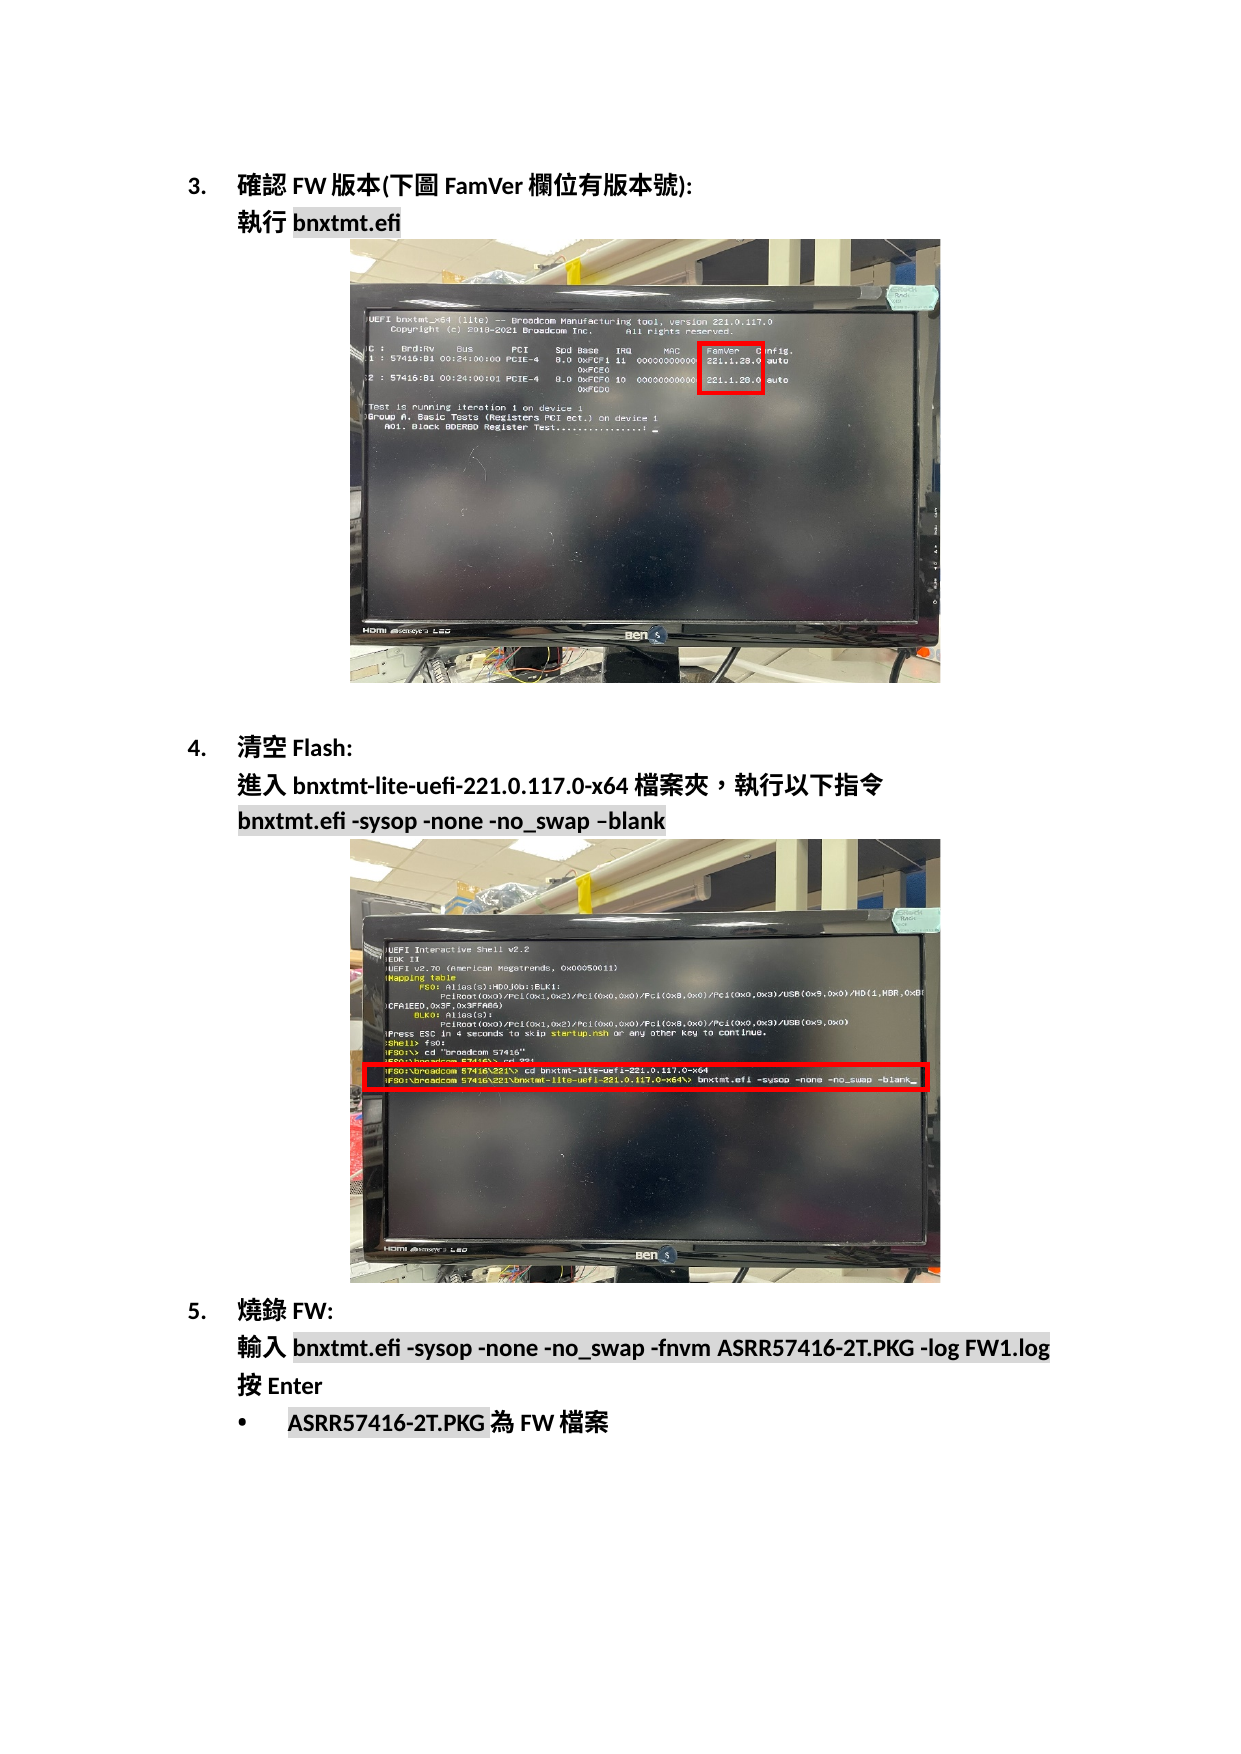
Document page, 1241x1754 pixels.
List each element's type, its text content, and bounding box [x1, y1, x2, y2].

list 進入bnxtmt-lite-uefi-221.0.117.0-x64檔案夾，執行以下指令 [237, 764, 1053, 802]
list 清空Flash: [187, 727, 1053, 764]
list ASRR57416-2T.PKG為FW檔案 [237, 1402, 1053, 1439]
picture [350, 839, 941, 1283]
list 執行bnxtmt.efi [237, 202, 1053, 239]
list bnxtmt.efi -sysop -none -no_swap –blank [237, 802, 1053, 839]
picture [350, 239, 941, 683]
list 確認FW版本(下圖FamVer欄位有版本號): [187, 164, 1053, 202]
list 輸入bnxtmt.efi -sysop -none -no_swap -fnvm ASRR57416-2T.PKG -log FW1.log 按Enter [237, 1327, 1053, 1402]
list 燒錄FW: [187, 1289, 1053, 1327]
